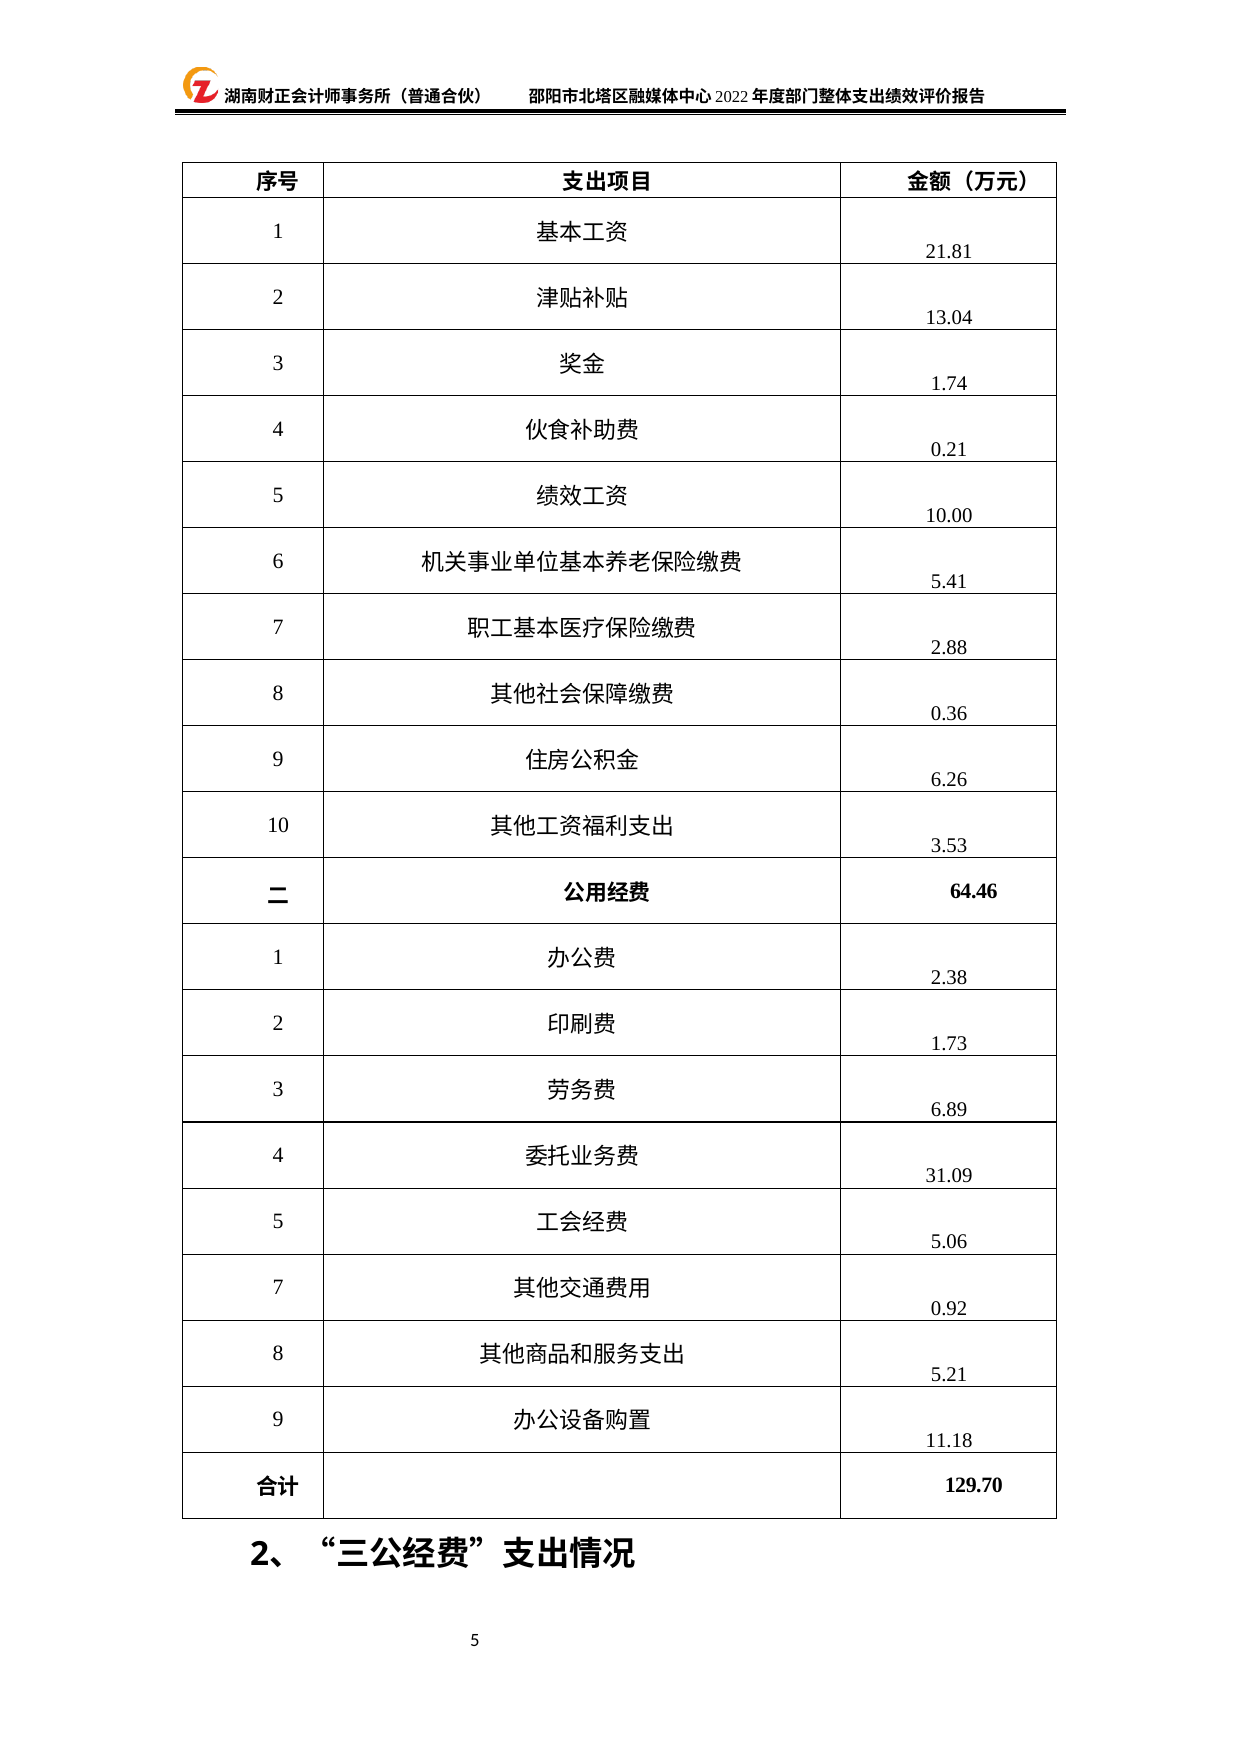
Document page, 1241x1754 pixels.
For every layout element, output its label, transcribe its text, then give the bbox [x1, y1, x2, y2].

table_cell 6.26 [841, 726, 1056, 791]
table_cell 伙食补助费 [324, 396, 840, 461]
table_cell 其他社会保障缴费 [324, 660, 840, 725]
table_cell 8 [183, 660, 323, 725]
table_header 支出项目 [324, 163, 840, 197]
table_cell 1 [183, 924, 323, 989]
table_cell 6 [183, 528, 323, 593]
table_cell 1.74 [841, 330, 1056, 395]
table_cell 职工基本医疗保险缴费 [324, 594, 840, 659]
table_cell 0.92 [841, 1255, 1056, 1319]
table_cell 1 [183, 198, 323, 263]
table_cell [324, 1453, 840, 1518]
picture [183, 67, 219, 103]
table_cell 6.89 [841, 1056, 1056, 1121]
table_cell 劳务费 [324, 1056, 840, 1121]
table_header 金额（万元） [841, 163, 1056, 197]
table_cell 津贴补贴 [324, 264, 840, 329]
table_cell 2.88 [841, 594, 1056, 659]
table_cell 委托业务费 [324, 1123, 840, 1187]
table_cell 5 [183, 462, 323, 527]
list 2、“三公经费”支出情况 [183, 1519, 1057, 1584]
table_cell 10.00 [841, 462, 1056, 527]
table_cell 7 [183, 1255, 323, 1319]
table_cell 13.04 [841, 264, 1056, 329]
table_cell 基本工资 [324, 198, 840, 263]
table_cell 9 [183, 1387, 323, 1452]
table_cell 合计 [183, 1453, 323, 1518]
table_cell 其他交通费用 [324, 1255, 840, 1319]
table_cell 64.46 [841, 858, 1056, 923]
table_cell 机关事业单位基本养老保险缴费 [324, 528, 840, 593]
table_cell 3.53 [841, 792, 1056, 857]
table_cell 公用经费 [324, 858, 840, 923]
table_cell 绩效工资 [324, 462, 840, 527]
table_cell 31.09 [841, 1123, 1056, 1187]
table_cell 4 [183, 1123, 323, 1187]
table_cell 工会经费 [324, 1189, 840, 1253]
table_cell 印刷费 [324, 990, 840, 1055]
table_cell 0.36 [841, 660, 1056, 725]
table_cell 5.06 [841, 1189, 1056, 1253]
table_cell 办公费 [324, 924, 840, 989]
table_cell 4 [183, 396, 323, 461]
table_cell 办公设备购置 [324, 1387, 840, 1452]
table_cell 2.38 [841, 924, 1056, 989]
table_cell 2 [183, 264, 323, 329]
table_cell 其他商品和服务支出 [324, 1321, 840, 1386]
table_cell 11.18 [841, 1387, 1056, 1452]
table_cell 住房公积金 [324, 726, 840, 791]
table_cell 0.21 [841, 396, 1056, 461]
table_cell 5.21 [841, 1321, 1056, 1386]
table_cell 129.70 [841, 1453, 1056, 1518]
table_cell 10 [183, 792, 323, 857]
table_cell 8 [183, 1321, 323, 1386]
table_cell 2 [183, 990, 323, 1055]
table_header 序号 [183, 163, 323, 197]
table_cell 5 [183, 1189, 323, 1253]
table_cell 7 [183, 594, 323, 659]
table_cell 其他工资福利支出 [324, 792, 840, 857]
table_cell 21.81 [841, 198, 1056, 263]
table_cell 9 [183, 726, 323, 791]
table_cell 3 [183, 330, 323, 395]
table_cell 1.73 [841, 990, 1056, 1055]
table_cell 3 [183, 1056, 323, 1121]
table_cell 奖金 [324, 330, 840, 395]
table_cell 5.41 [841, 528, 1056, 593]
table_cell 二 [183, 858, 323, 923]
